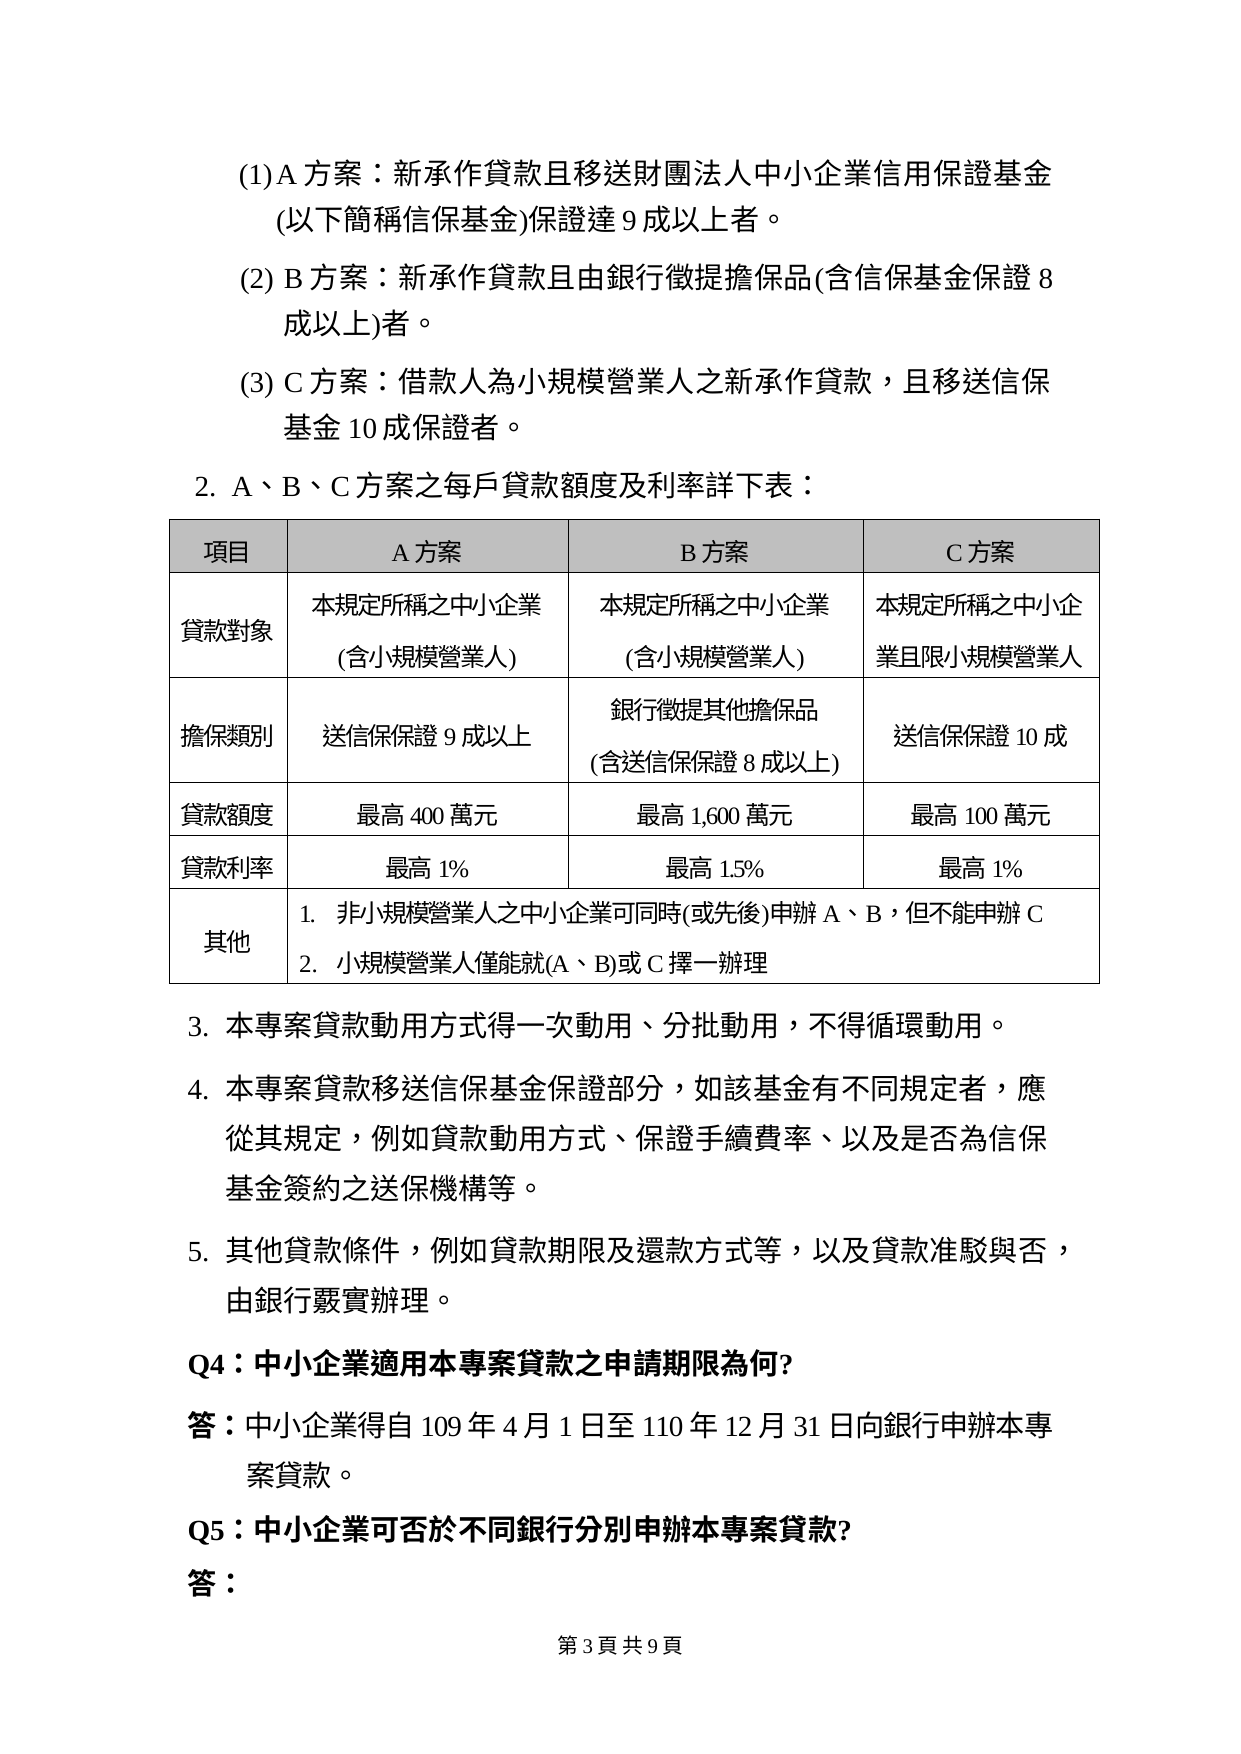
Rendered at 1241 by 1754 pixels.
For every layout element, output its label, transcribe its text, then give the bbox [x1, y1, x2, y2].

table_header C方案 [864, 520, 1099, 572]
table_cell 最高1% [864, 836, 1099, 888]
table_cell 送信保保證9成以上 [288, 678, 568, 782]
table_cell 本規定所稱之中小企業(含小規模營業人) [288, 573, 568, 677]
table_cell 最高400萬元 [288, 783, 568, 835]
table_cell 最高1.5% [569, 836, 863, 888]
table_cell 其他 [170, 889, 287, 983]
table_cell 擔保類別 [170, 678, 287, 782]
table_cell 送信保保證10成 [864, 678, 1099, 782]
table_header 項目 [170, 520, 287, 572]
table_cell 非小規模營業人之中小企業可同時(或先後)申辦A、B，但不能申辦C 小規模營業人僅能就(A、B)或C擇一辦理 [288, 889, 1099, 983]
list 本專案貸款移送信保基金保證部分，如該基金有不同規定者，應從其規定，例如貸款動用方式、保證手續費率、以及是否為信保基金簽約之送保機構等。 [187, 1059, 1049, 1209]
table_cell 銀行徵提其他擔保品 (含送信保保證8成以上) [569, 678, 863, 782]
table_cell 最高100萬元 [864, 783, 1099, 835]
table_cell 貸款額度 [170, 783, 287, 835]
list 其他貸款條件，例如貸款期限及還款方式等，以及貸款准駁與否，由銀行覈實辦理。 [187, 1222, 1049, 1322]
list B方案：新承作貸款且由銀行徵提擔保品(含信保基金保證8成以上)者。 [240, 252, 1053, 343]
table_cell 貸款利率 [170, 836, 287, 888]
list C方案：借款人為小規模營業人之新承作貸款，且移送信保基金10成保證者。 [240, 356, 1053, 448]
table_cell 最高1% [288, 836, 568, 888]
table_cell 本規定所稱之中小企業 (含小規模營業人) [569, 573, 863, 677]
table_cell 最高1,600萬元 [569, 783, 863, 835]
table_header B方案 [569, 520, 863, 572]
list A方案：新承作貸款且移送財團法人中小企業信用保證基金(以下簡稱信保基金)保證達9成以上者。 [238, 148, 1053, 239]
text 答： [187, 1557, 1053, 1603]
table_cell 貸款對象 [170, 573, 287, 677]
text Q4：中小企業適用本專案貸款之申請期限為何? [187, 1334, 1053, 1384]
table_cell 本規定所稱之中小企業且限小規模營業人 [864, 573, 1099, 677]
table_header A方案 [288, 520, 568, 572]
list 本專案貸款動用方式得一次動用、分批動用，不得循環動用。 [187, 997, 1049, 1047]
text 答：中小企業得自109年4月1日至110年12月31日向銀行申辦本專案貸款。 [187, 1397, 1053, 1497]
text Q5：中小企業可否於不同銀行分別申辦本專案貸款? [187, 1504, 1053, 1550]
list A、B、C方案之每戶貸款額度及利率詳下表： [194, 460, 1053, 506]
